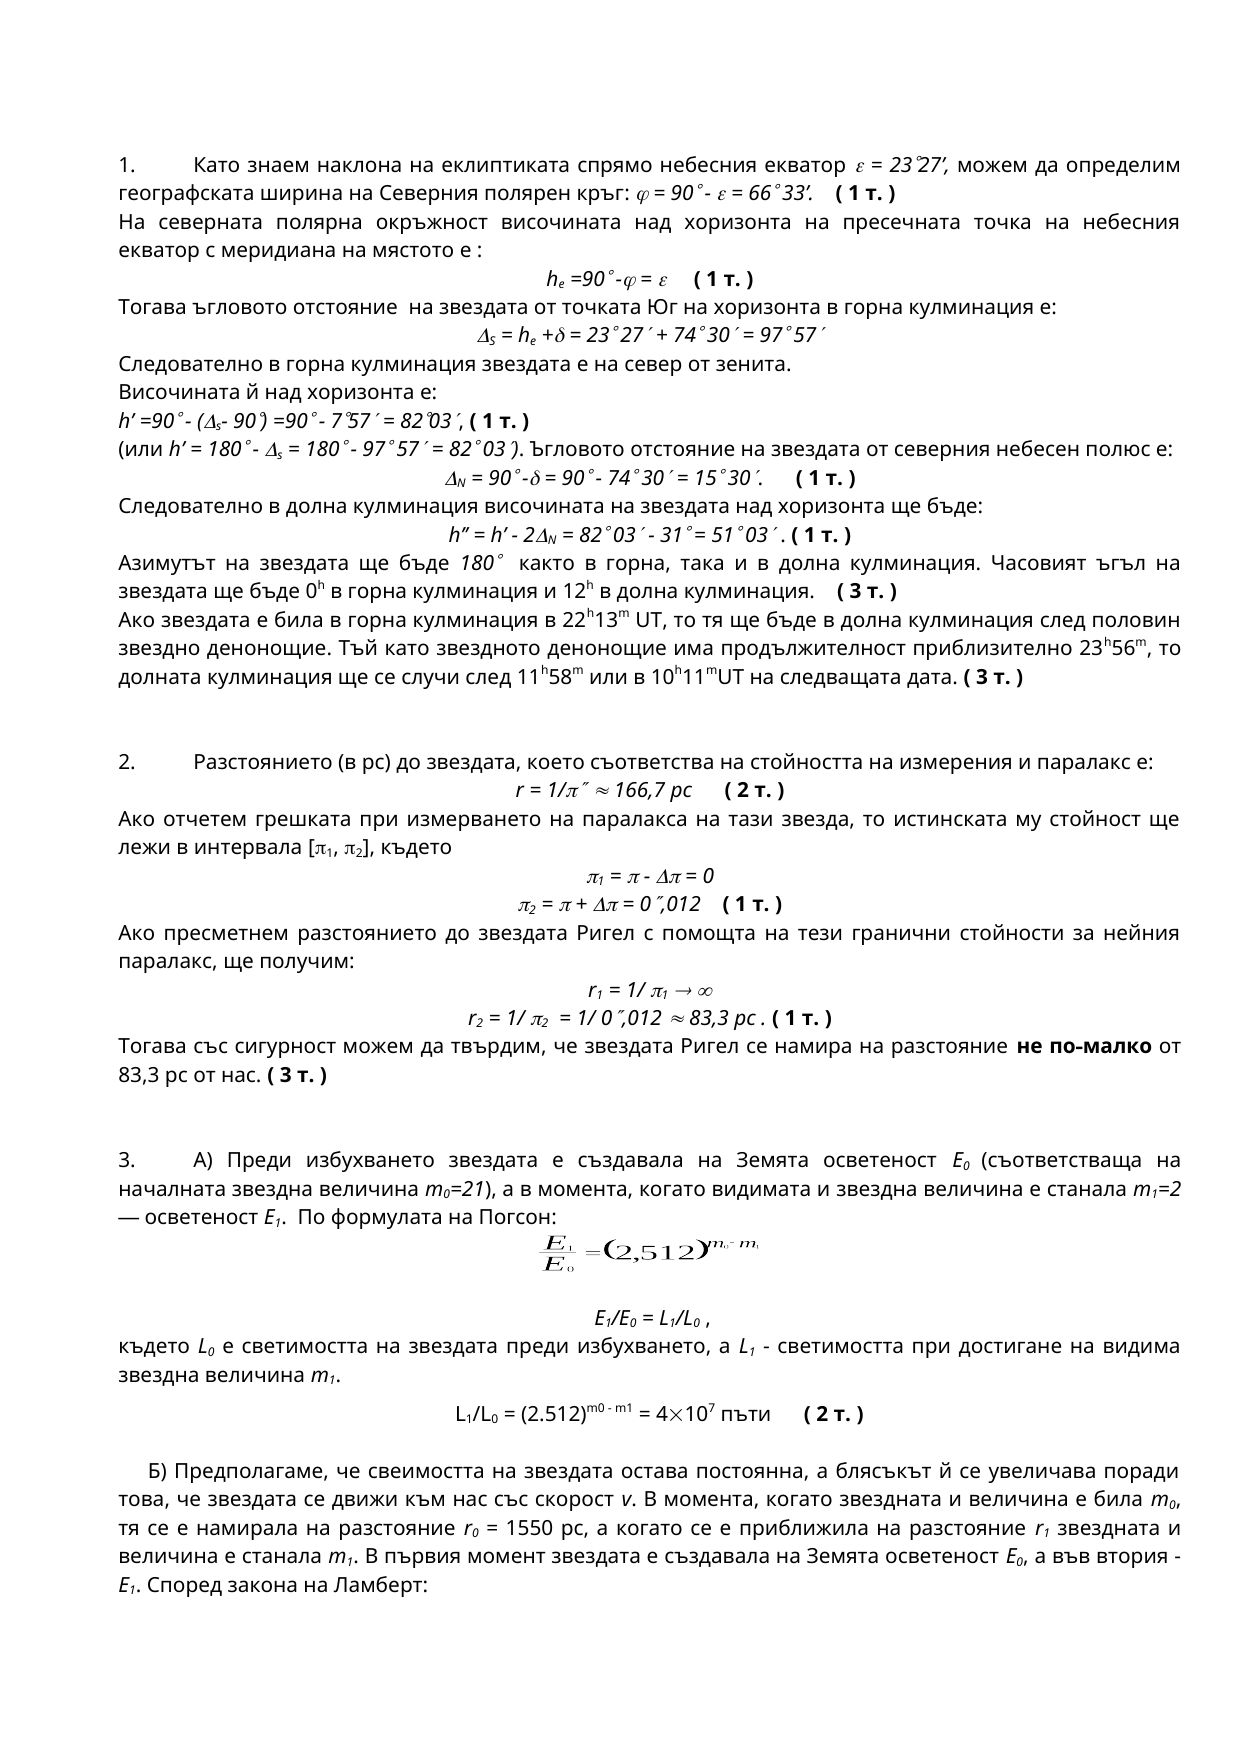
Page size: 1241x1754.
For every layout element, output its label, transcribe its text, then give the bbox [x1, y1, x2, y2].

list Височината й над хоризонта е: [118, 377, 1181, 406]
list Тогава ъгловото отстояние на звездата от точката Юг на хоризонта в горна кулминация е: [118, 292, 1181, 321]
list 1 = - = 0 [118, 861, 1181, 889]
list h’’ = h’ - 2N = 82 03 - 31 = 51 03 . ( 1 т. ) [118, 520, 1181, 548]
list Азимутът на звездата ще бъде 180 както в горна, така и в долна кулминация. Часовият ъгъл на звездата ще бъде 0h в горна кулминация и 12h в долна кулминация. ( 3 т. ) [118, 548, 1181, 605]
list r2 = 1/ 2 = 1/ 0,012 83,3 pc . ( 1 т. ) [118, 1003, 1181, 1032]
text Б) Предполагаме, че свеимостта на звездата остава постоянна, а блясъкът й се увеличава поради това, че звездата се движи към нас със скорост v. В момента, когато звездната и величина е била m0, тя се е намирала на разстояние r0 = 1550 pc, а когато се е приближила на разстояние r1 звездната и величина е станала m1. В първия момент звездата е създавала на Земята осветеност E0, а във втория - E1. Според закона на Ламберт: [118, 1456, 1181, 1598]
list 2 = + = 0,012 ( 1 т. ) [118, 889, 1181, 918]
list Разстоянието (в pc) до звездата, което съответства на стойността на измерения и паралакс е: [118, 747, 1181, 776]
list На северната полярна окръжност височината над хоризонта на пресечната точка на небесния екватор с меридиана на мястото е : [118, 207, 1181, 264]
text E1/E0 = L1/L0 , [118, 1303, 1181, 1331]
list (или h’ = 180 - s = 180 - 97 57 = 82 03). Ъгловото отстояние на звездата от северния небесен полюс е: [118, 434, 1181, 463]
list Тогава със сигурност можем да твърдим, че звездата Ригел се намира на разстояние не помалко от 83,3 рс от нас. ( 3 т. ) [118, 1032, 1181, 1088]
list Като знаем наклона на еклиптиката спрямо небесния екватор = 2327’, можем да определим географската ширина на Северния полярен кръг: = 90 - = 66 33’. ( 1 т. ) [118, 150, 1181, 207]
list Ако звездата е била в горна кулминация в 22h13m UT, то тя ще бъде в долна кулминация след половин звездно денонощие. Тъй като звездното денонощие има продължителност приблизително 23h56m, то долната кулминация ще се случи след 11h58m или в 10h11mUT на следващата дата. ( 3 т. ) [118, 605, 1181, 690]
list Следователно в долна кулминация височината на звездата над хоризонта ще бъде: [118, 491, 1181, 520]
text L1/L0 = (2.512)m0 - m1 = 4107 пъти ( 2 т. ) [118, 1388, 1181, 1428]
list А) Преди избухването звездата е създавала на Земята осветеност E0 (съответстваща на началната звездна величина m0=21), а в момента, когато видимата и звездна величина е станала m1=2 осветеност E1. По формулата на Погсон: [118, 1145, 1181, 1231]
list r1 = 1/ 1 [118, 975, 1181, 1003]
list r = 1/ 166,7 pc ( 2 т. ) [118, 776, 1181, 804]
list N = 90 - = 90 - 74 30 = 15 30. ( 1 т. ) [118, 463, 1181, 491]
list Следователно в горна кулминация звездата е на север от зенита. [118, 349, 1181, 377]
list S = he + = 23 27 + 74 30 = 97 57 [118, 321, 1181, 349]
list he =90 - = ( 1 т. ) [118, 264, 1181, 292]
text където L0 е светимостта на звездата преди избухването, а L1 - светимостта при достигане на видима звездна величина m1. [118, 1331, 1181, 1388]
list h’ =90 - (s- 90) =90 - 757 = 8203, ( 1 т. ) [118, 406, 1181, 434]
list Ако пресметнем разстоянието до звездата Ригел с помощта на тези гранични стойности за нейния паралакс, ще получим: [118, 918, 1181, 975]
list Ако отчетем грешката при измерването на паралакса на тази звезда, то истинската му стойност ще лежи в интервала [1, 2], където [118, 804, 1181, 861]
